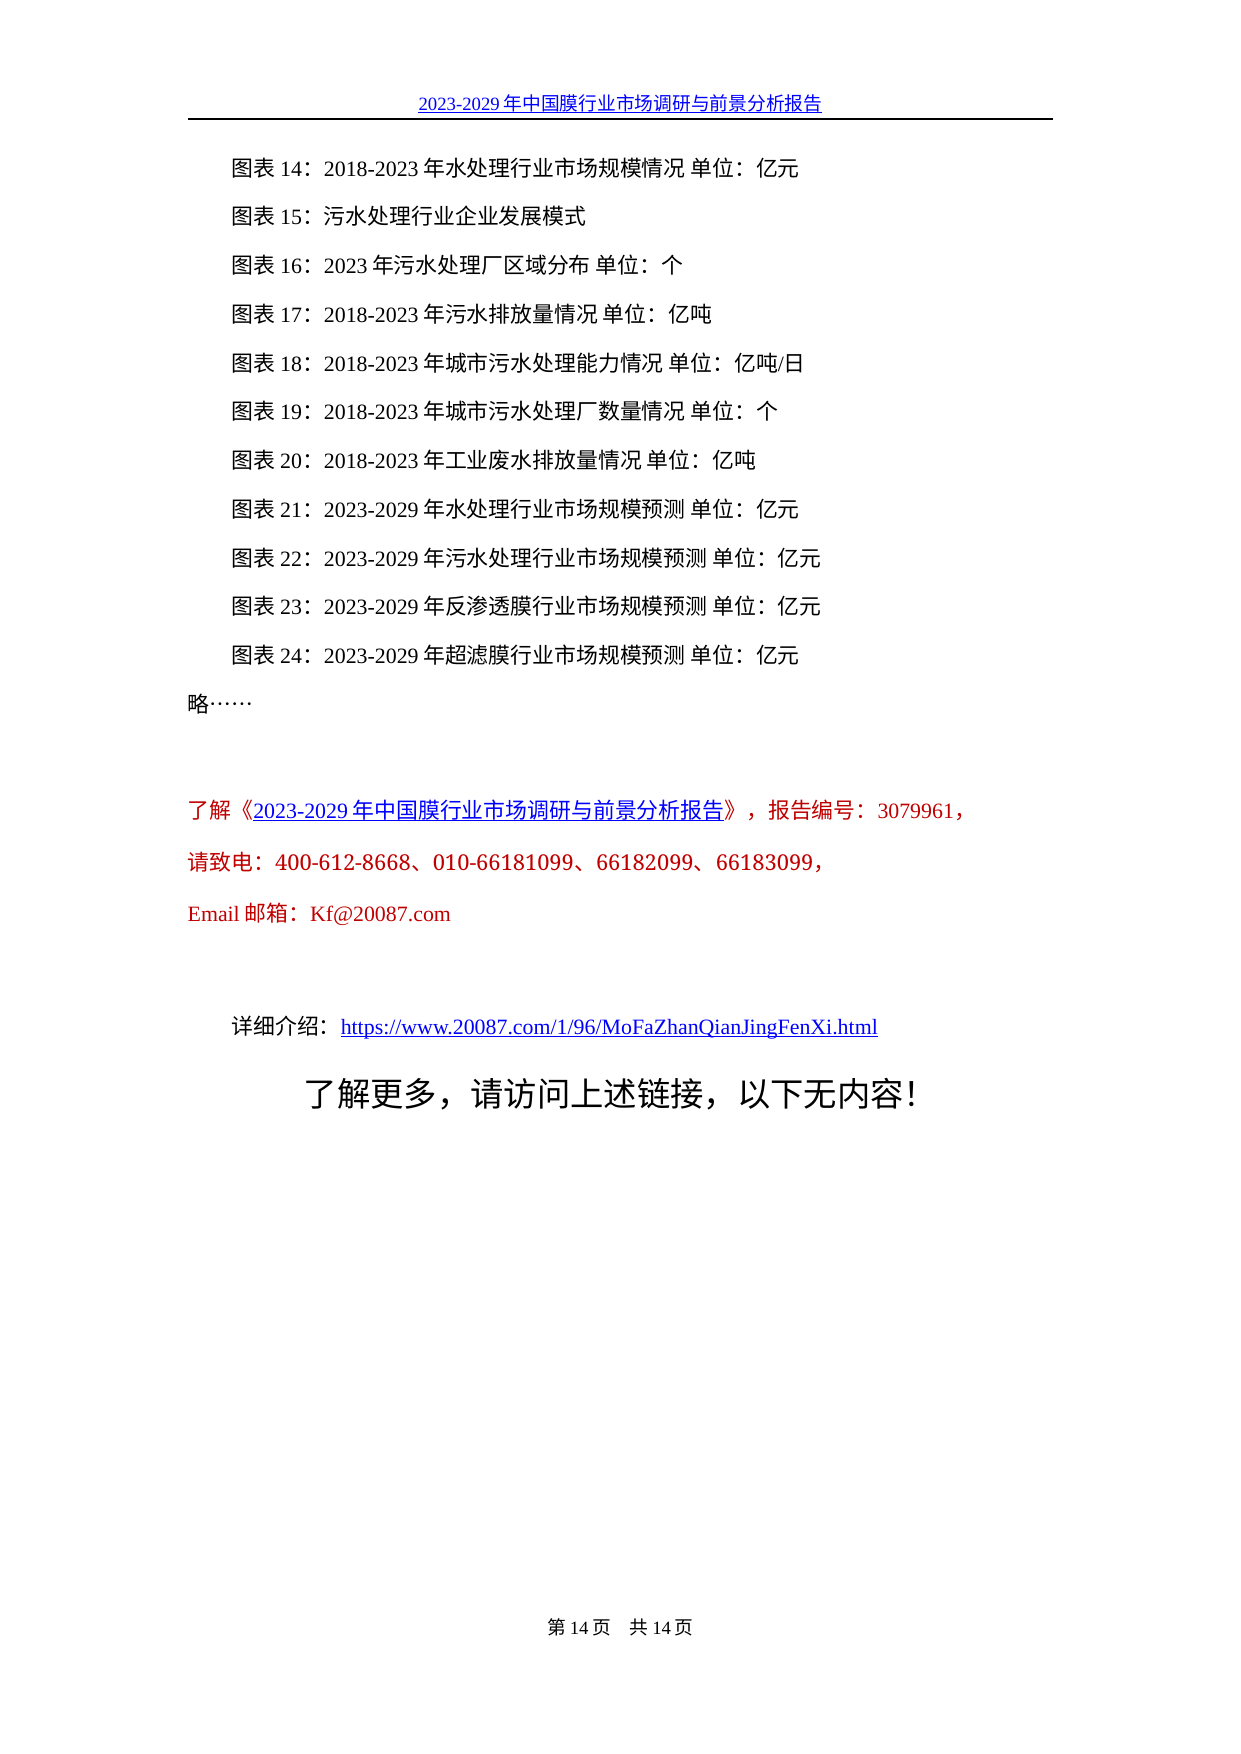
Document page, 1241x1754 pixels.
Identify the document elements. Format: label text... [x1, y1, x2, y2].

text 详细介绍：https://www.20087.com/1/96/MoFaZhanQianJingFenXi.html [187, 1009, 1053, 1041]
text 了解《2023-2029年中国膜行业市场调研与前景分析报告》，报告编号：3079961， [187, 793, 1053, 825]
title 了解更多，请访问上述链接，以下无内容！ [187, 1059, 1053, 1124]
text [187, 150, 1053, 719]
text 请致电：400-612-8668、010-66181099、66182099、66183099， [187, 844, 1053, 877]
text Email邮箱：Kf@20087.com [187, 896, 1053, 928]
